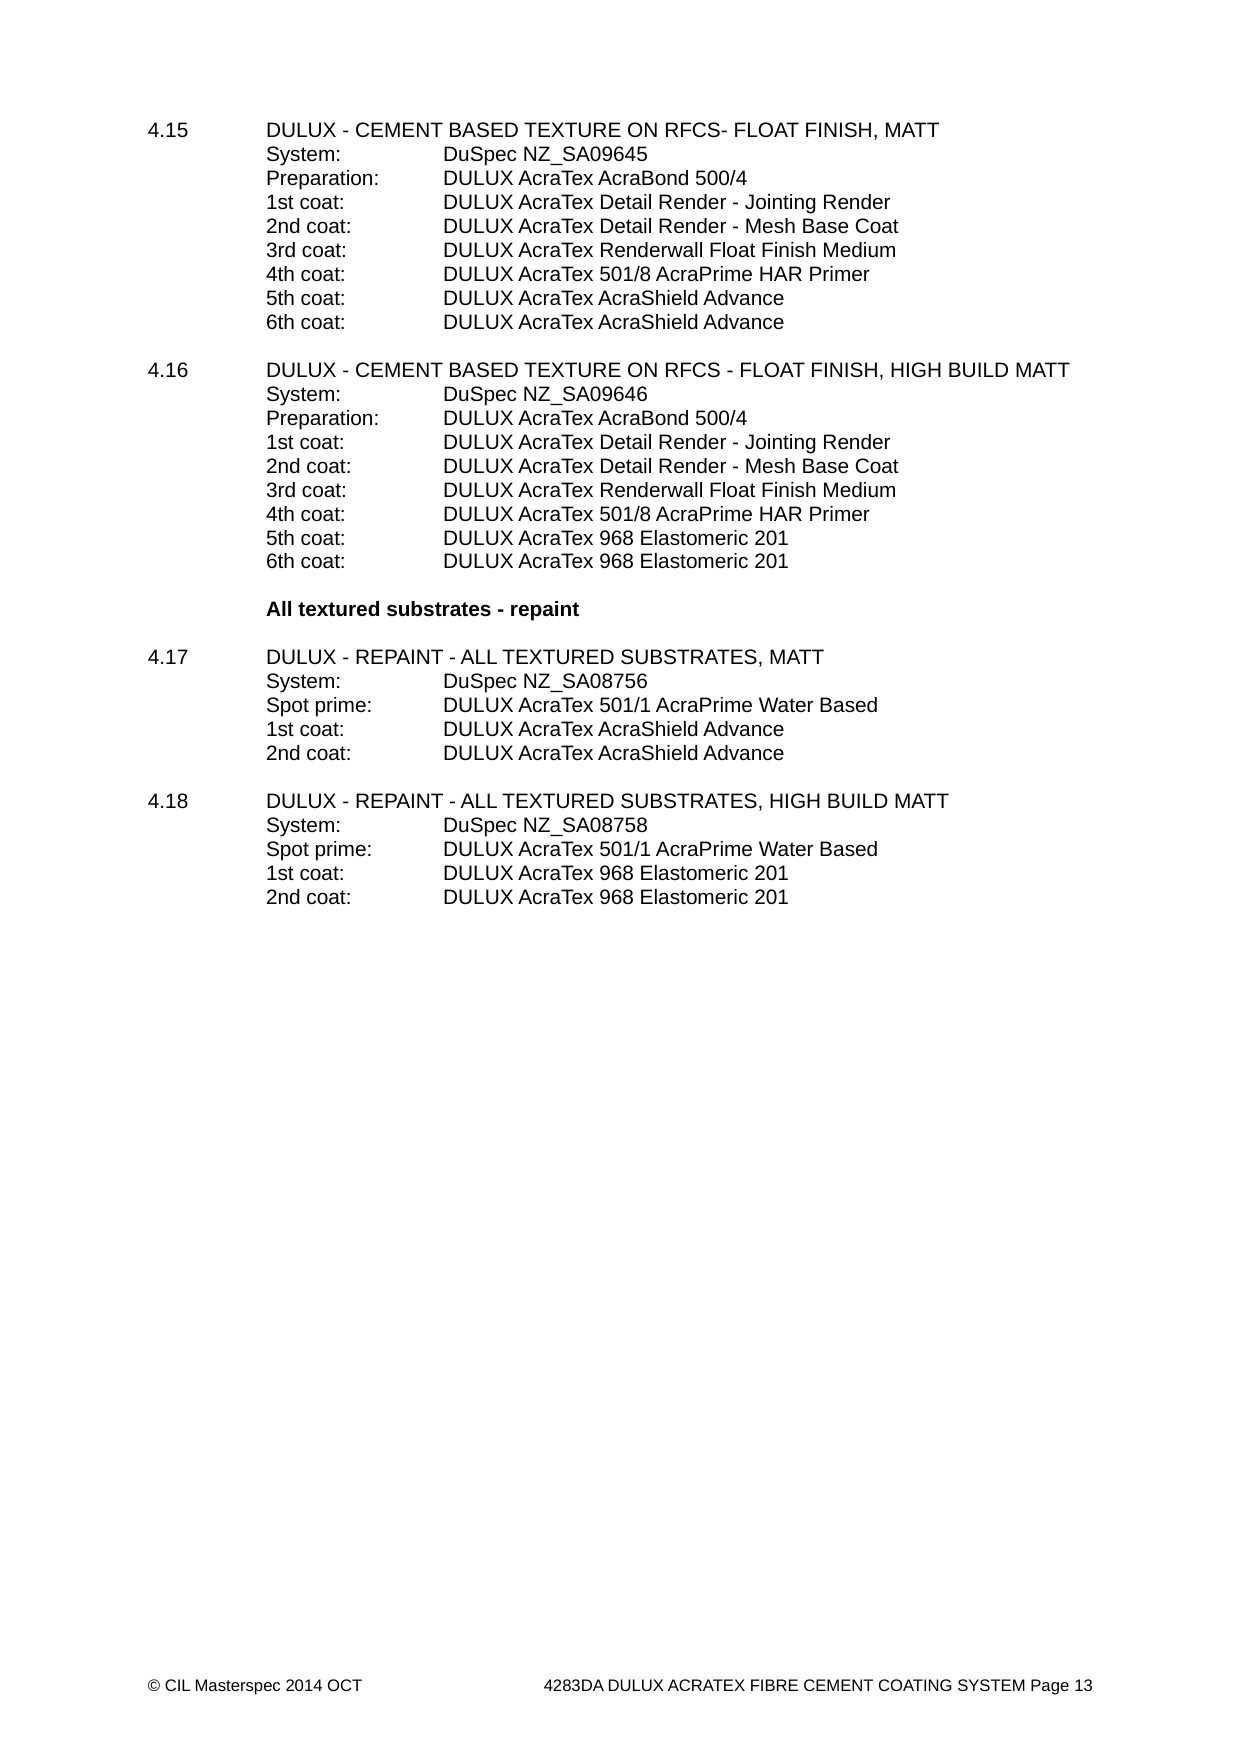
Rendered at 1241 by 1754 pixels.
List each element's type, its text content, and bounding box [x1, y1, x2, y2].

text 3rd coat: DULUX AcraTex Renderwall Float Finish Medium [148, 238, 1093, 262]
text 5th coat: DULUX AcraTex 968 Elastomeric 201 [148, 525, 1093, 549]
text System: DuSpec NZ_SA08758 [148, 813, 1093, 837]
text System: DuSpec NZ_SA08756 [148, 669, 1093, 693]
subtitle 4.18 DULUX - REPAINT - ALL TEXTURED SUBSTRATES, HIGH BUILD MATT [148, 789, 1093, 813]
text 1st coat: DULUX AcraTex AcraShield Advance [148, 717, 1093, 741]
text 3rd coat: DULUX AcraTex Renderwall Float Finish Medium [148, 477, 1093, 501]
text 2nd coat: DULUX AcraTex AcraShield Advance [148, 741, 1093, 765]
text 4th coat: DULUX AcraTex 501/8 AcraPrime HAR Primer [148, 262, 1093, 286]
subtitle 4.17 DULUX - REPAINT - ALL TEXTURED SUBSTRATES, MATT [148, 645, 1093, 669]
text 2nd coat: DULUX AcraTex Detail Render - Mesh Base Coat [148, 453, 1093, 477]
text 1st coat: DULUX AcraTex Detail Render - Jointing Render [148, 190, 1093, 214]
text System: DuSpec NZ_SA09645 [148, 142, 1093, 166]
text 4th coat: DULUX AcraTex 501/8 AcraPrime HAR Primer [148, 501, 1093, 525]
text 2nd coat: DULUX AcraTex 968 Elastomeric 201 [148, 885, 1093, 909]
text 1st coat: DULUX AcraTex Detail Render - Jointing Render [148, 429, 1093, 453]
text Spot prime: DULUX AcraTex 501/1 AcraPrime Water Based [148, 693, 1093, 717]
text 1st coat: DULUX AcraTex 968 Elastomeric 201 [148, 861, 1093, 885]
text 5th coat: DULUX AcraTex AcraShield Advance [148, 286, 1093, 310]
text 2nd coat: DULUX AcraTex Detail Render - Mesh Base Coat [148, 214, 1093, 238]
text All textured substrates - repaint [148, 597, 1093, 621]
subtitle 4.15 DULUX - CEMENT BASED TEXTURE ON RFCS- FLOAT FINISH, MATT [148, 118, 1093, 142]
text 6th coat: DULUX AcraTex 968 Elastomeric 201 [148, 549, 1093, 573]
text System: DuSpec NZ_SA09646 [148, 382, 1093, 406]
text 6th coat: DULUX AcraTex AcraShield Advance [148, 310, 1093, 334]
subtitle 4.16 DULUX - CEMENT BASED TEXTURE ON RFCS - FLOAT FINISH, HIGH BUILD MATT [148, 358, 1093, 382]
text Preparation: DULUX AcraTex AcraBond 500/4 [148, 406, 1093, 429]
text Spot prime: DULUX AcraTex 501/1 AcraPrime Water Based [148, 837, 1093, 861]
text Preparation: DULUX AcraTex AcraBond 500/4 [148, 166, 1093, 190]
